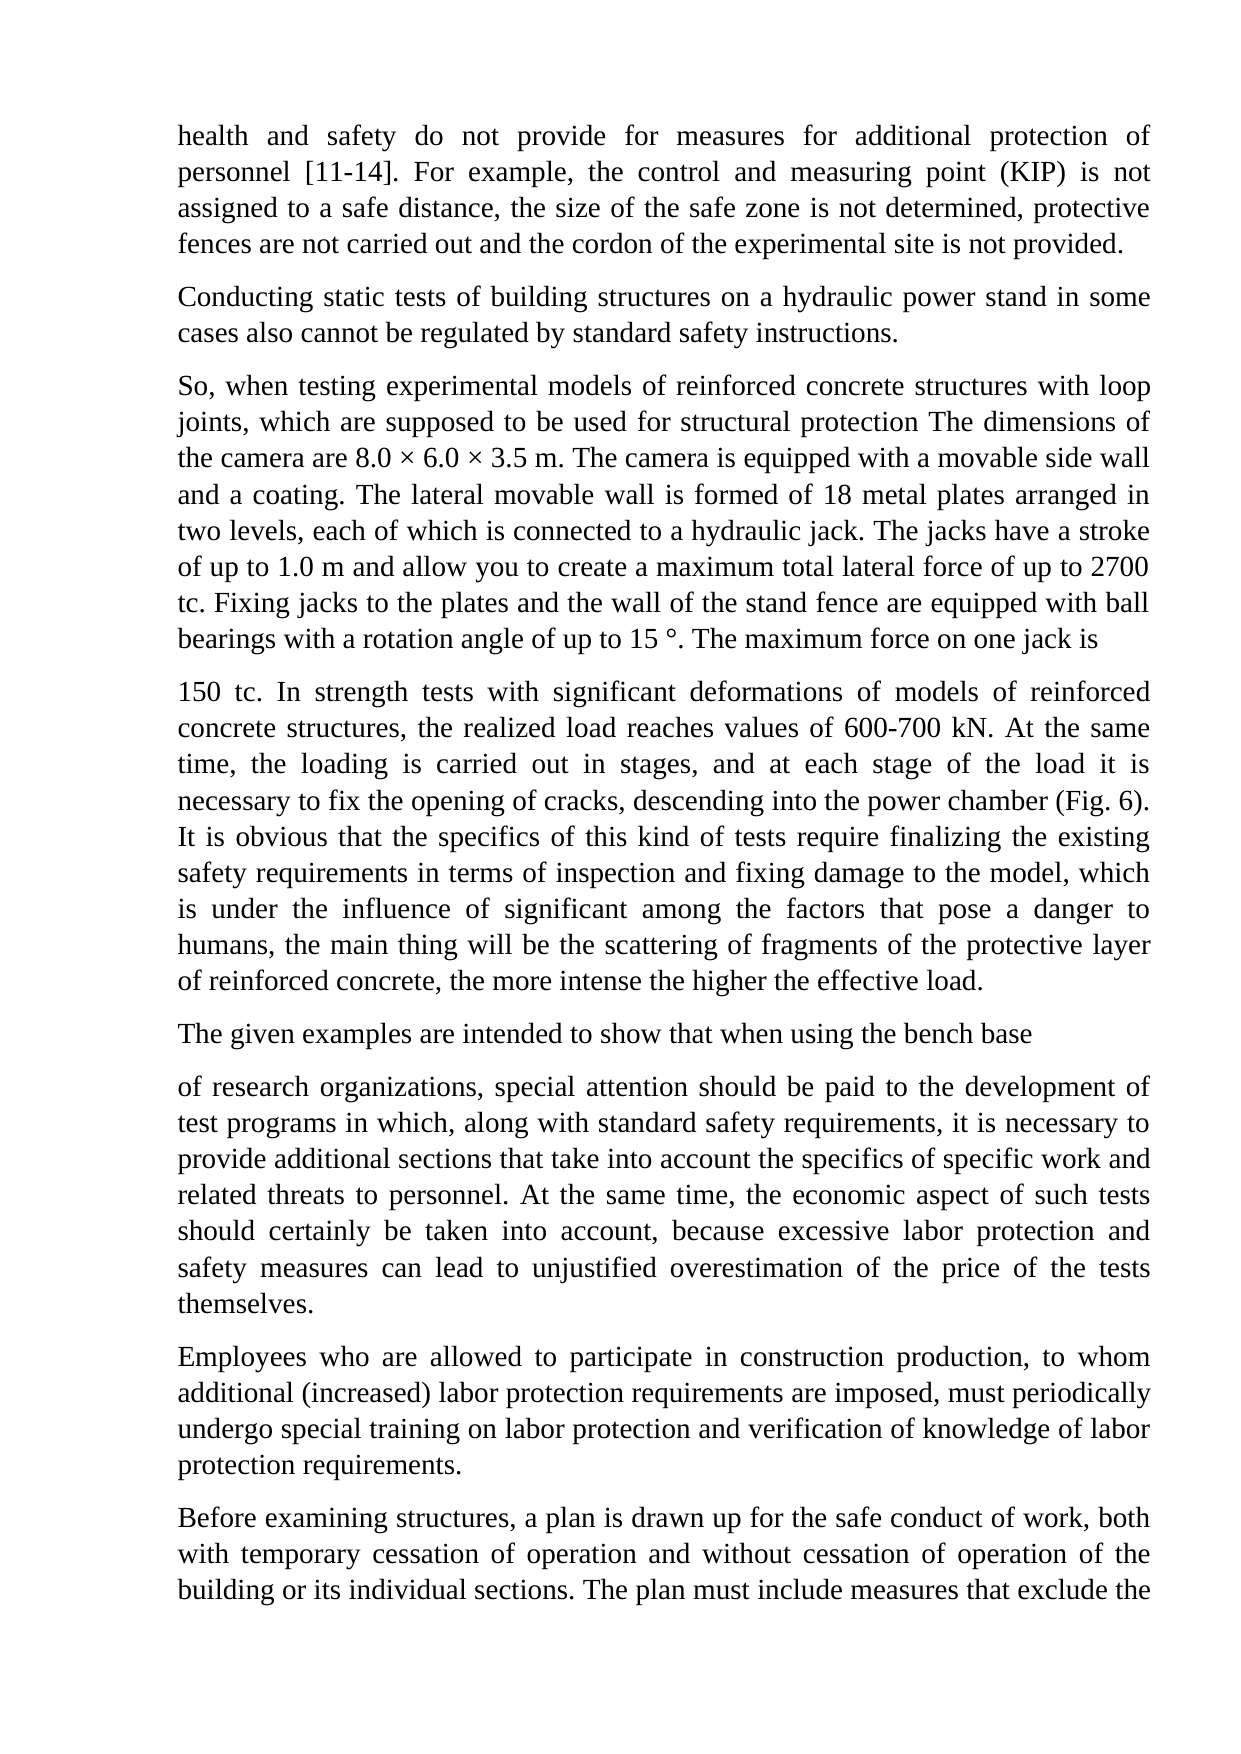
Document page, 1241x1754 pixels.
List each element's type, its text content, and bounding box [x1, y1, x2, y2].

text So, when testing experimental models of reinforced concrete structures with loop joints, which are supposed to be used for structural protection The dimensions of the camera are 8.0 × 6.0 × 3.5 m. The camera is equipped with a movable side wall and a coating. The lateral movable wall is formed of 18 metal plates arranged in two levels, each of which is connected to a hydraulic jack. The jacks have a stroke of up to 1.0 m and allow you to create a maximum total lateral force of up to 2700 tc. Fixing jacks to the plates and the wall of the stand fence are equipped with ball bearings with a rotation angle of up to 15 °. The maximum force on one jack is [177, 368, 1152, 655]
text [177, 118, 1152, 260]
text 150 tc. In strength tests with significant deformations of models of reinforced concrete structures, the realized load reaches values of 600-700 kN. At the same time, the loading is carried out in stages, and at each stage of the load it is necessary to fix the opening of cracks, descending into the power chamber (Fig. 6). It is obvious that the specifics of this kind of tests require finalizing the existing safety requirements in terms of inspection and fixing damage to the model, which is under the influence of significant among the factors that pose a danger to humans, the main thing will be the scattering of fragments of the protective layer of reinforced concrete, the more intense the higher the effective load. [177, 674, 1152, 997]
text The given examples are intended to show that when using the bench base [177, 1016, 1152, 1050]
text Conducting static tests of building structures on a hydraulic power stand in some cases also cannot be regulated by standard safety instructions. [177, 279, 1152, 349]
text Employees who are allowed to participate in construction production, to whom additional (increased) labor protection requirements are imposed, must periodically undergo special training on labor protection and verification of knowledge of labor protection requirements. [177, 1339, 1152, 1481]
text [177, 1500, 1152, 1606]
text of research organizations, special attention should be paid to the development of test programs in which, along with standard safety requirements, it is necessary to provide additional sections that take into account the specifics of specific work and related threats to personnel. At the same time, the economic aspect of such tests should certainly be taken into account, because excessive labor protection and safety measures can lead to unjustified overestimation of the price of the tests themselves. [177, 1069, 1152, 1319]
